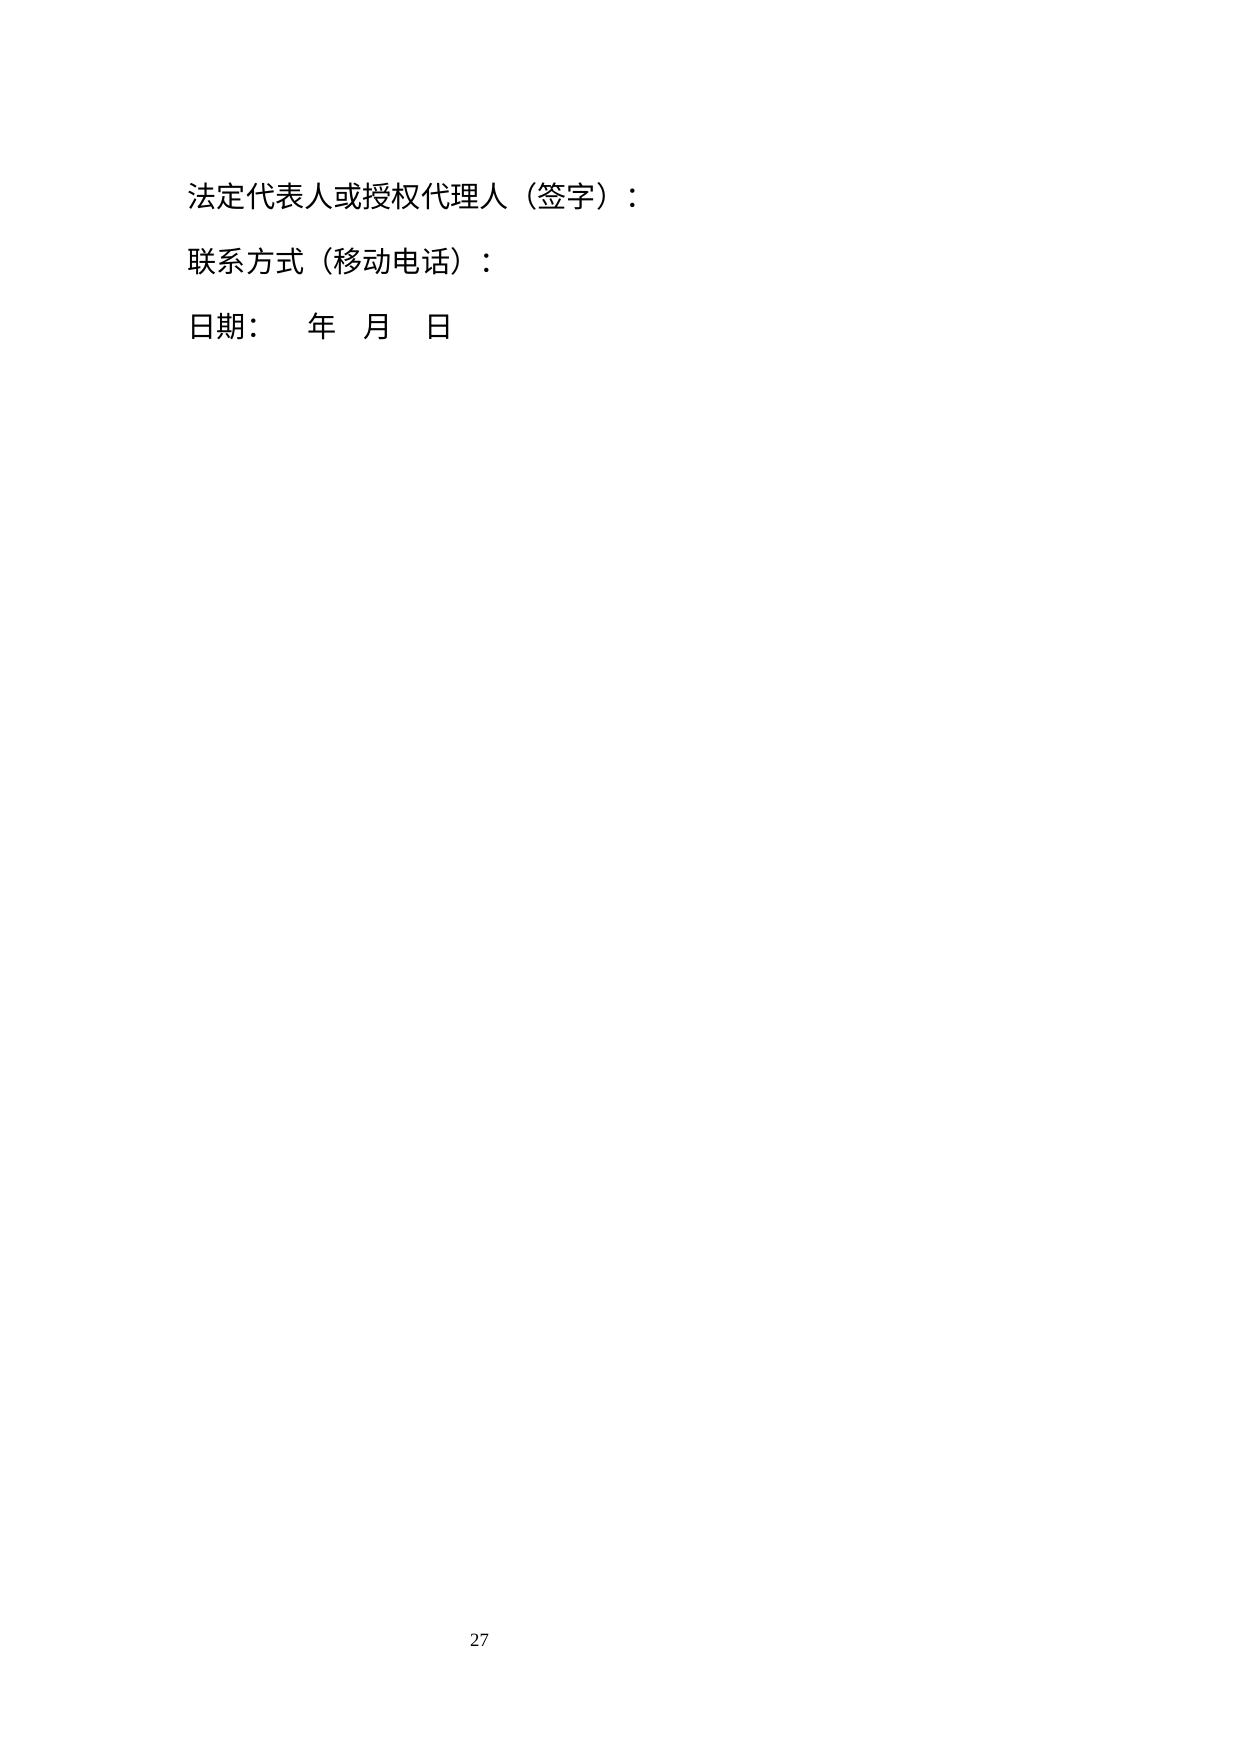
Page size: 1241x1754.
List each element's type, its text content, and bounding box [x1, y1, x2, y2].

text 法定代表人或授权代理人（签字）： [187, 162, 1053, 227]
text 日期： 年 月 日 [187, 292, 1053, 357]
text 联系方式（移动电话）： [187, 227, 1053, 292]
